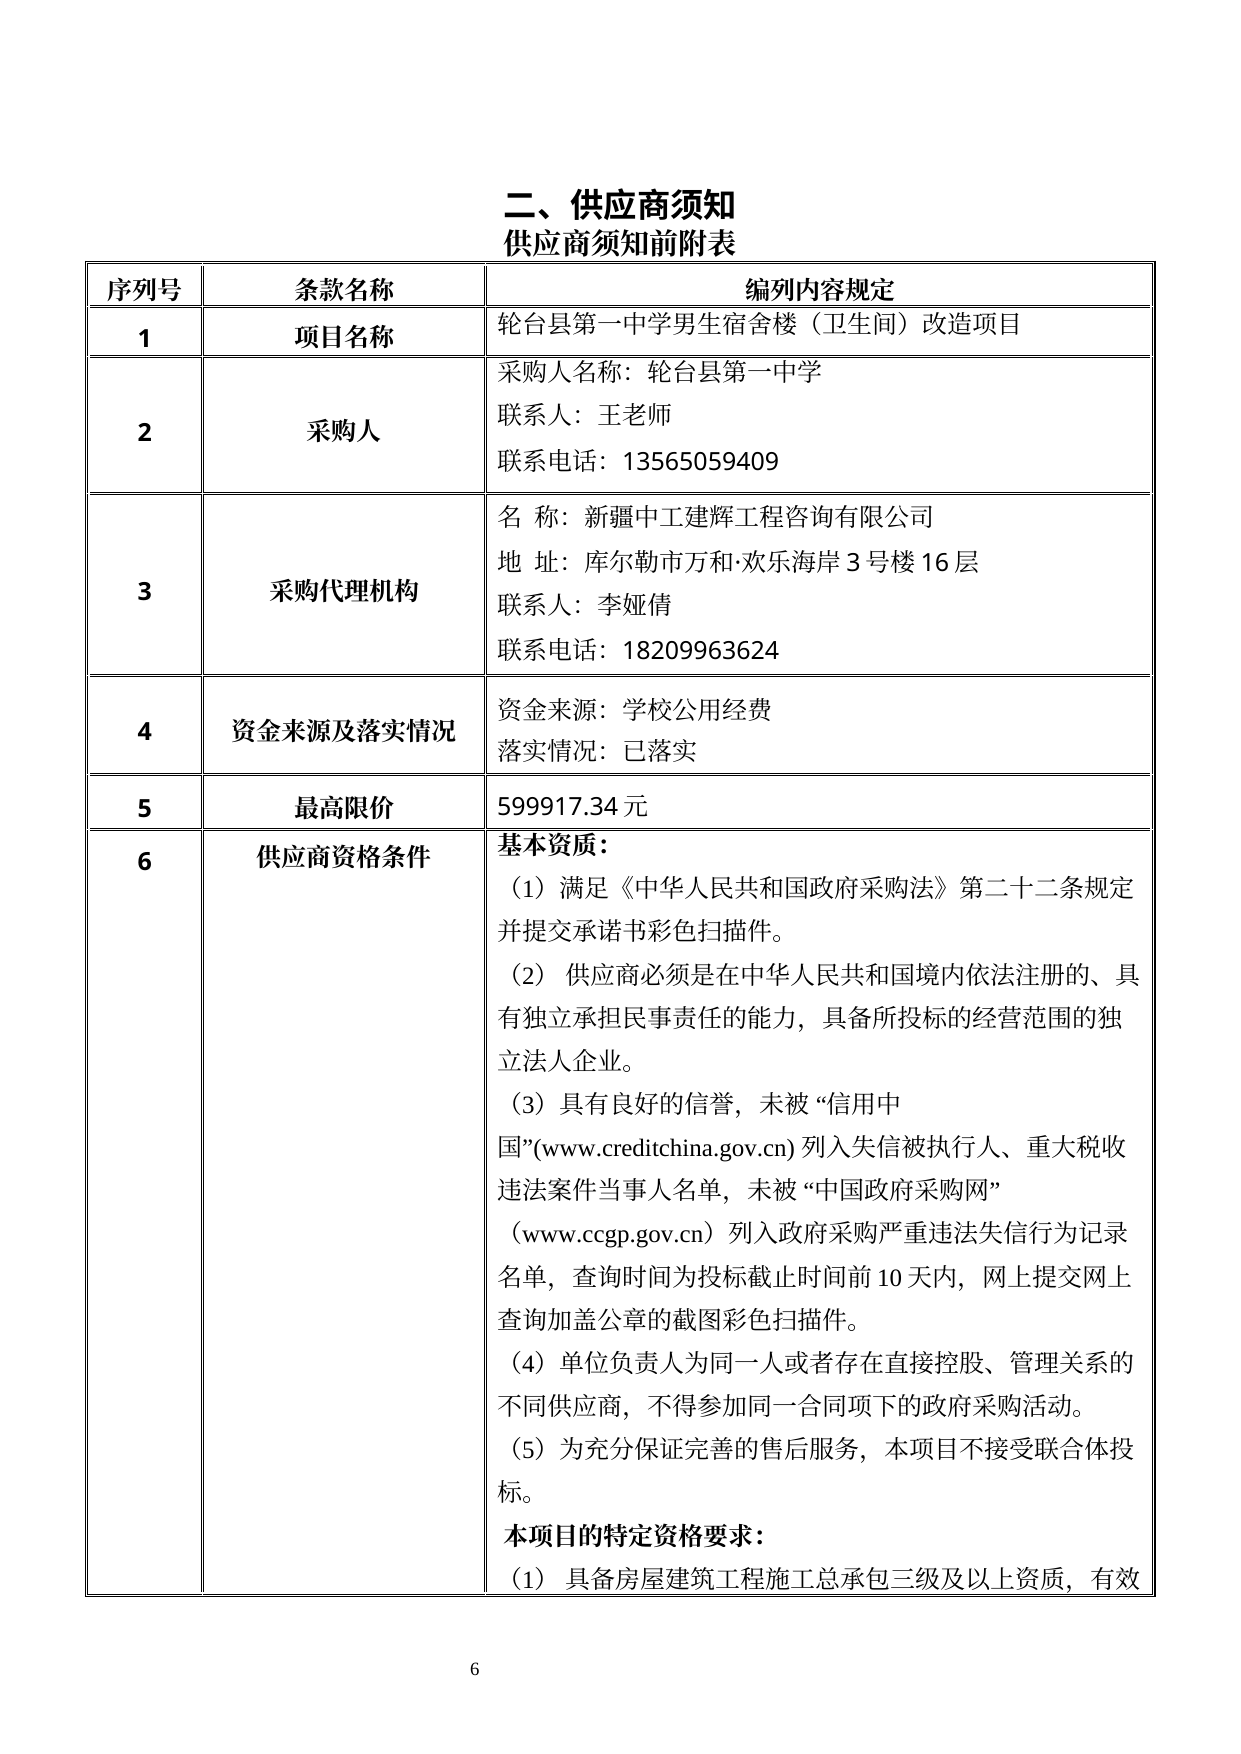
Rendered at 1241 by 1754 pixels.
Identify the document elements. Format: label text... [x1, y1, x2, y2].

table_cell 轮台县第一中学男生宿舍楼（卫生间）改造项目 [486, 305, 1154, 354]
table_cell 资金来源：学校公用经费 落实情况：已落实 [486, 674, 1154, 772]
table_cell 资金来源及落实情况 [204, 677, 484, 772]
table_cell 项目名称 [204, 308, 484, 354]
table_cell 4 [86, 674, 203, 772]
table_cell 6 [86, 828, 203, 1594]
table_cell 供应商资格条件 [203, 828, 486, 1594]
table_cell 采购人名称：轮台县第一中学 联系人：王老师 联系电话：13565059409 [487, 355, 1152, 492]
table_cell 2 [88, 355, 201, 492]
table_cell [486, 828, 1154, 1594]
table_cell 599917.34元 [487, 773, 1152, 828]
table_header 条款名称 [203, 262, 486, 305]
table_cell 采购代理机构 [204, 495, 484, 674]
table_cell 名 称：新疆中工建辉工程咨询有限公司 地 址：库尔勒市万和·欢乐海岸3号楼16层 联系人：李娅倩 联系电话：18209963624 [486, 492, 1154, 674]
text 供应商须知前附表 [113, 227, 1127, 261]
table_cell 1 [86, 305, 203, 354]
table_cell 3 [86, 492, 203, 674]
table_cell 5 [88, 773, 201, 828]
table_cell 最高限价 [204, 776, 484, 828]
table_header 序列号 [88, 262, 203, 305]
table_cell 采购人 [204, 358, 484, 492]
table_header 编列内容规定 [486, 264, 1152, 305]
text 二、供应商须知 [113, 179, 1127, 227]
